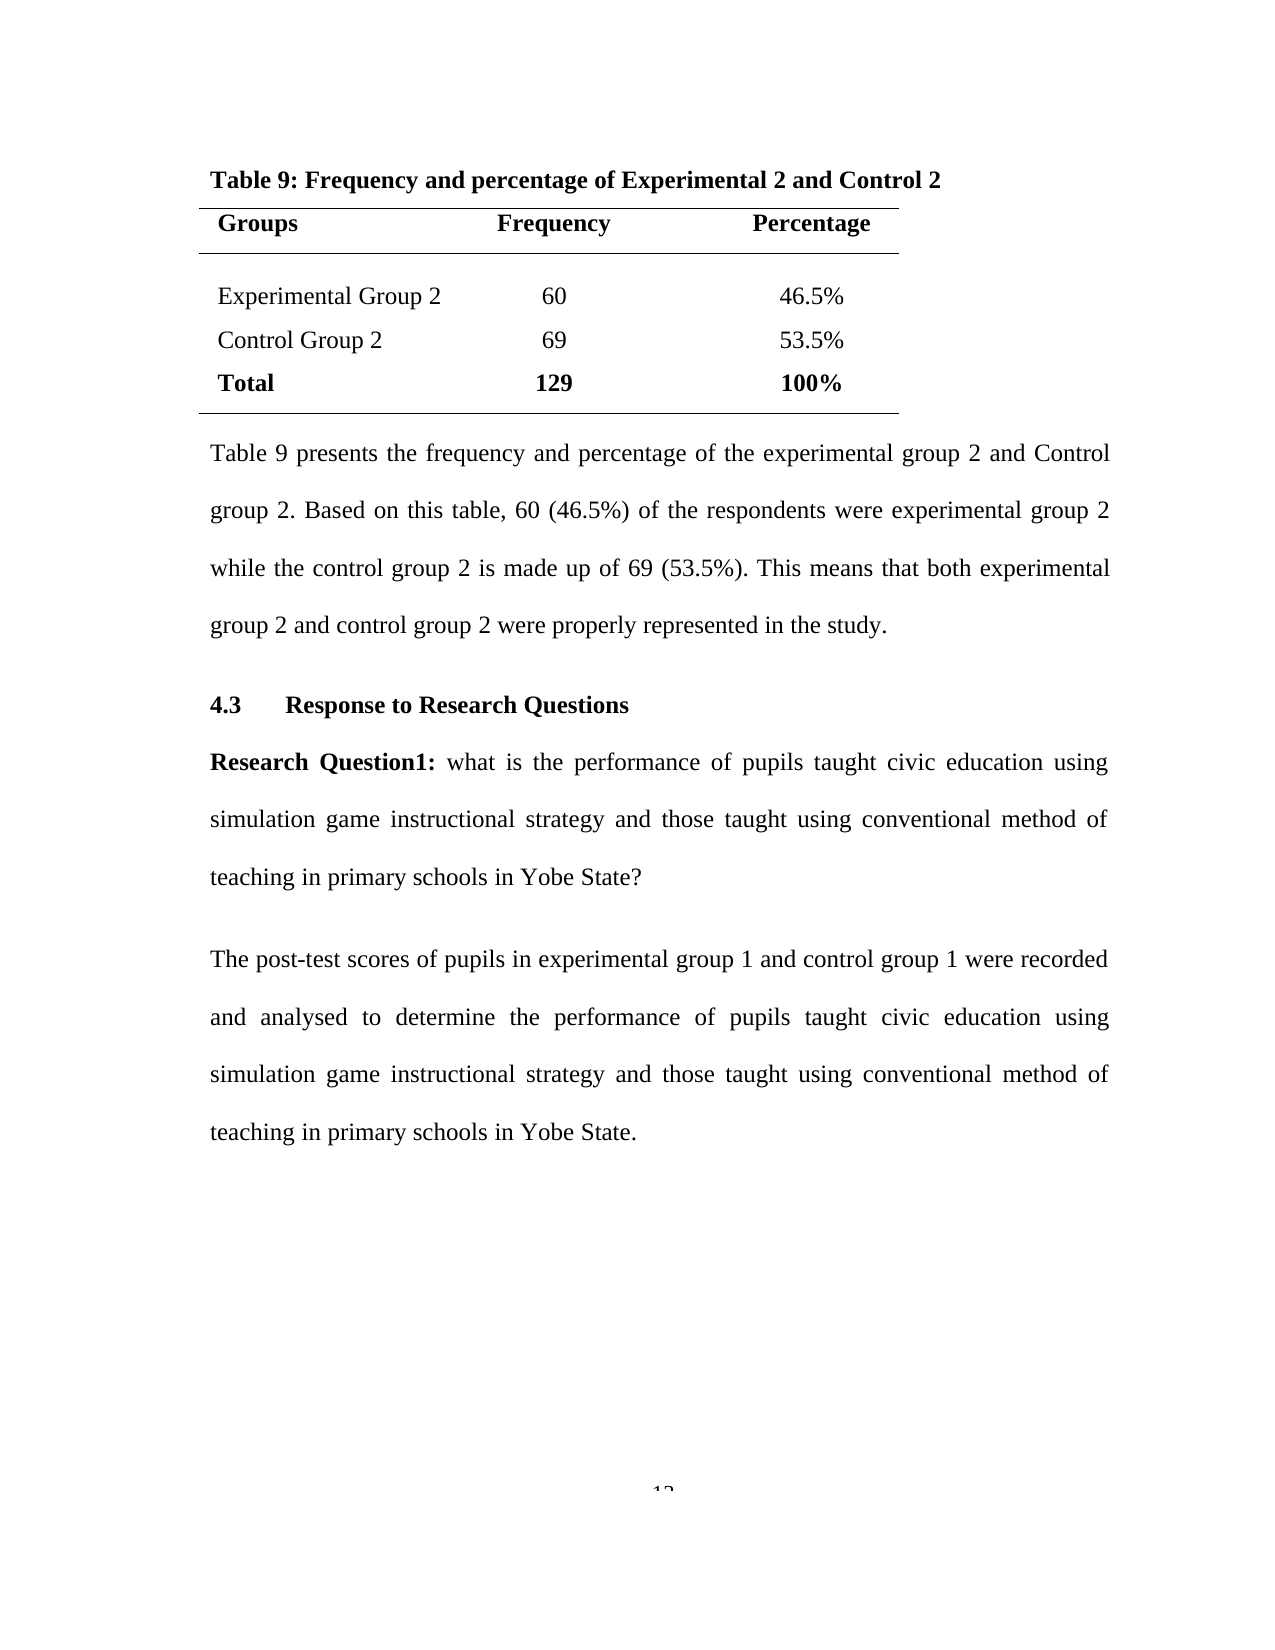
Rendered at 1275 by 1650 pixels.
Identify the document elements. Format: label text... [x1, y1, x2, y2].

table_cell Control Group 2 [199, 318, 469, 361]
table_cell Experimental Group 2 [199, 254, 469, 318]
text Research Question1: what is the performance of pupils taught civic education using simulation game instructional strategy and those taught using conventional method of teaching in primary schools in Yobe State? [210, 747, 1109, 891]
table_cell 53.5% [682, 318, 898, 361]
table_cell 129 [469, 361, 682, 413]
table_cell 46.5% [682, 254, 898, 318]
table_cell 69 [469, 318, 682, 361]
subtitle Table 9: Frequency and percentage of Experimental 2 and Control 2 [210, 165, 1179, 193]
table_header Frequency [469, 209, 682, 252]
text Table 9 presents the frequency and percentage of the experimental group 2 and Control group 2. Based on this table, 60 (46.5%) of the respondents were experimental group 2 while the control group 2 is made up of 69 (53.5%). This means that both experimental group 2 and control group 2 were properly represented in the study. [210, 438, 1111, 639]
text The post-test scores of pupils in experimental group 1 and control group 1 were recorded and analysed to determine the performance of pupils taught civic education using simulation game instructional strategy and those taught using conventional method of teaching in primary schools in Yobe State. [210, 944, 1110, 1146]
table_header Percentage [682, 209, 898, 252]
subtitle Response to Research Questions [210, 690, 1179, 718]
table_header Groups [199, 209, 469, 252]
table_cell Total [199, 361, 469, 413]
table_cell 60 [469, 254, 682, 318]
table_cell 100% [682, 361, 898, 413]
